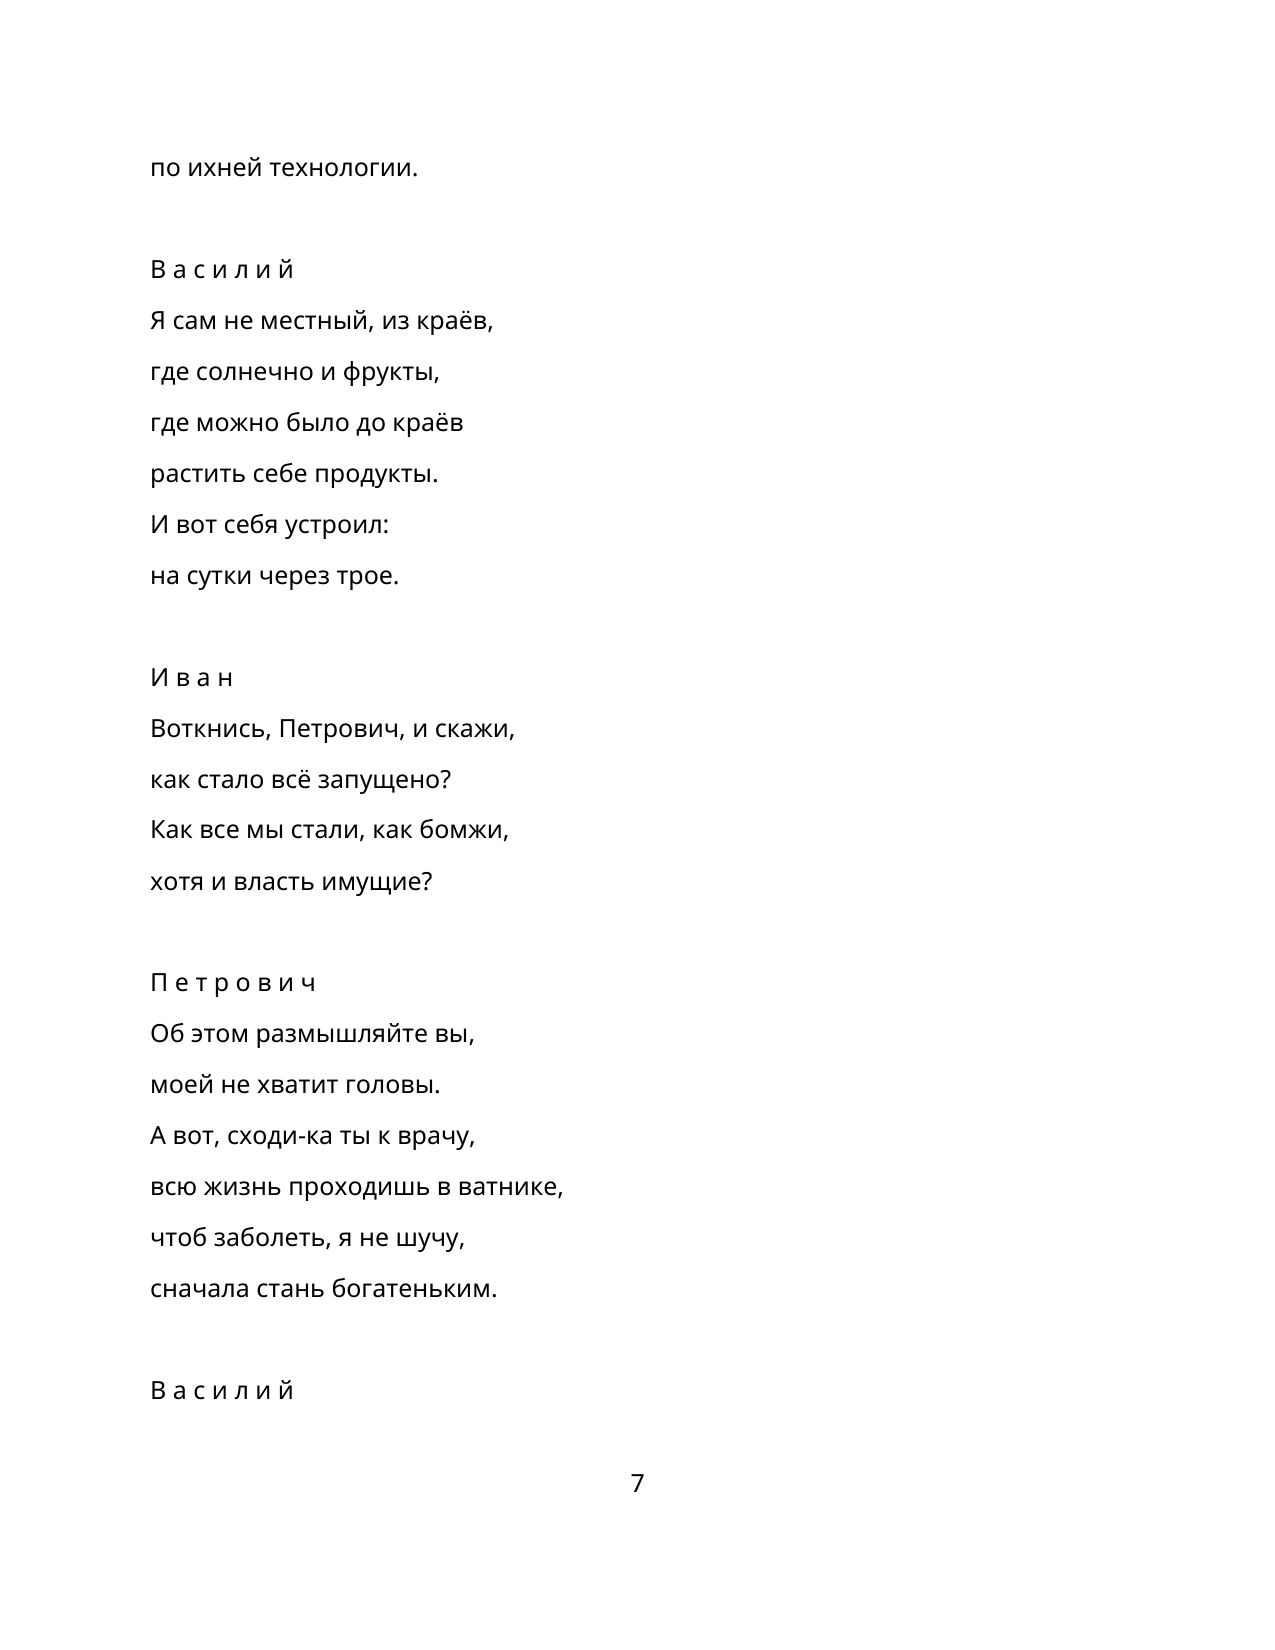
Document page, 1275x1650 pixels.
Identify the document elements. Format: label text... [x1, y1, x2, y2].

text В а с и л и й [150, 252, 1125, 286]
text всю жизнь проходишь в ватнике, [150, 1169, 1125, 1203]
text Об этом размышляйте вы, [150, 1016, 1125, 1050]
text где можно было до краёв [150, 405, 1125, 439]
text Как все мы стали, как бомжи, [150, 812, 1125, 846]
text хотя и власть имущие? [150, 863, 1125, 897]
text Я сам не местный, из краёв, [150, 303, 1125, 337]
text моей не хватит головы. [150, 1067, 1125, 1101]
text на сутки через трое. [150, 557, 1125, 592]
text В а с и л и й [150, 1372, 1125, 1407]
text по ихней технологии. [150, 150, 1125, 184]
text Воткнись, Петрович, и скажи, [150, 710, 1125, 744]
text И вот себя устроил: [150, 507, 1125, 541]
text где солнечно и фрукты, [150, 354, 1125, 388]
text А вот, сходи-ка ты к врачу, [150, 1118, 1125, 1152]
text растить себе продукты. [150, 456, 1125, 490]
text И в а н [150, 659, 1125, 693]
text чтоб заболеть, я не шучу, [150, 1220, 1125, 1254]
text сначала стань богатеньким. [150, 1271, 1125, 1305]
text П е т р о в и ч [150, 965, 1125, 999]
text как стало всё запущено? [150, 761, 1125, 795]
